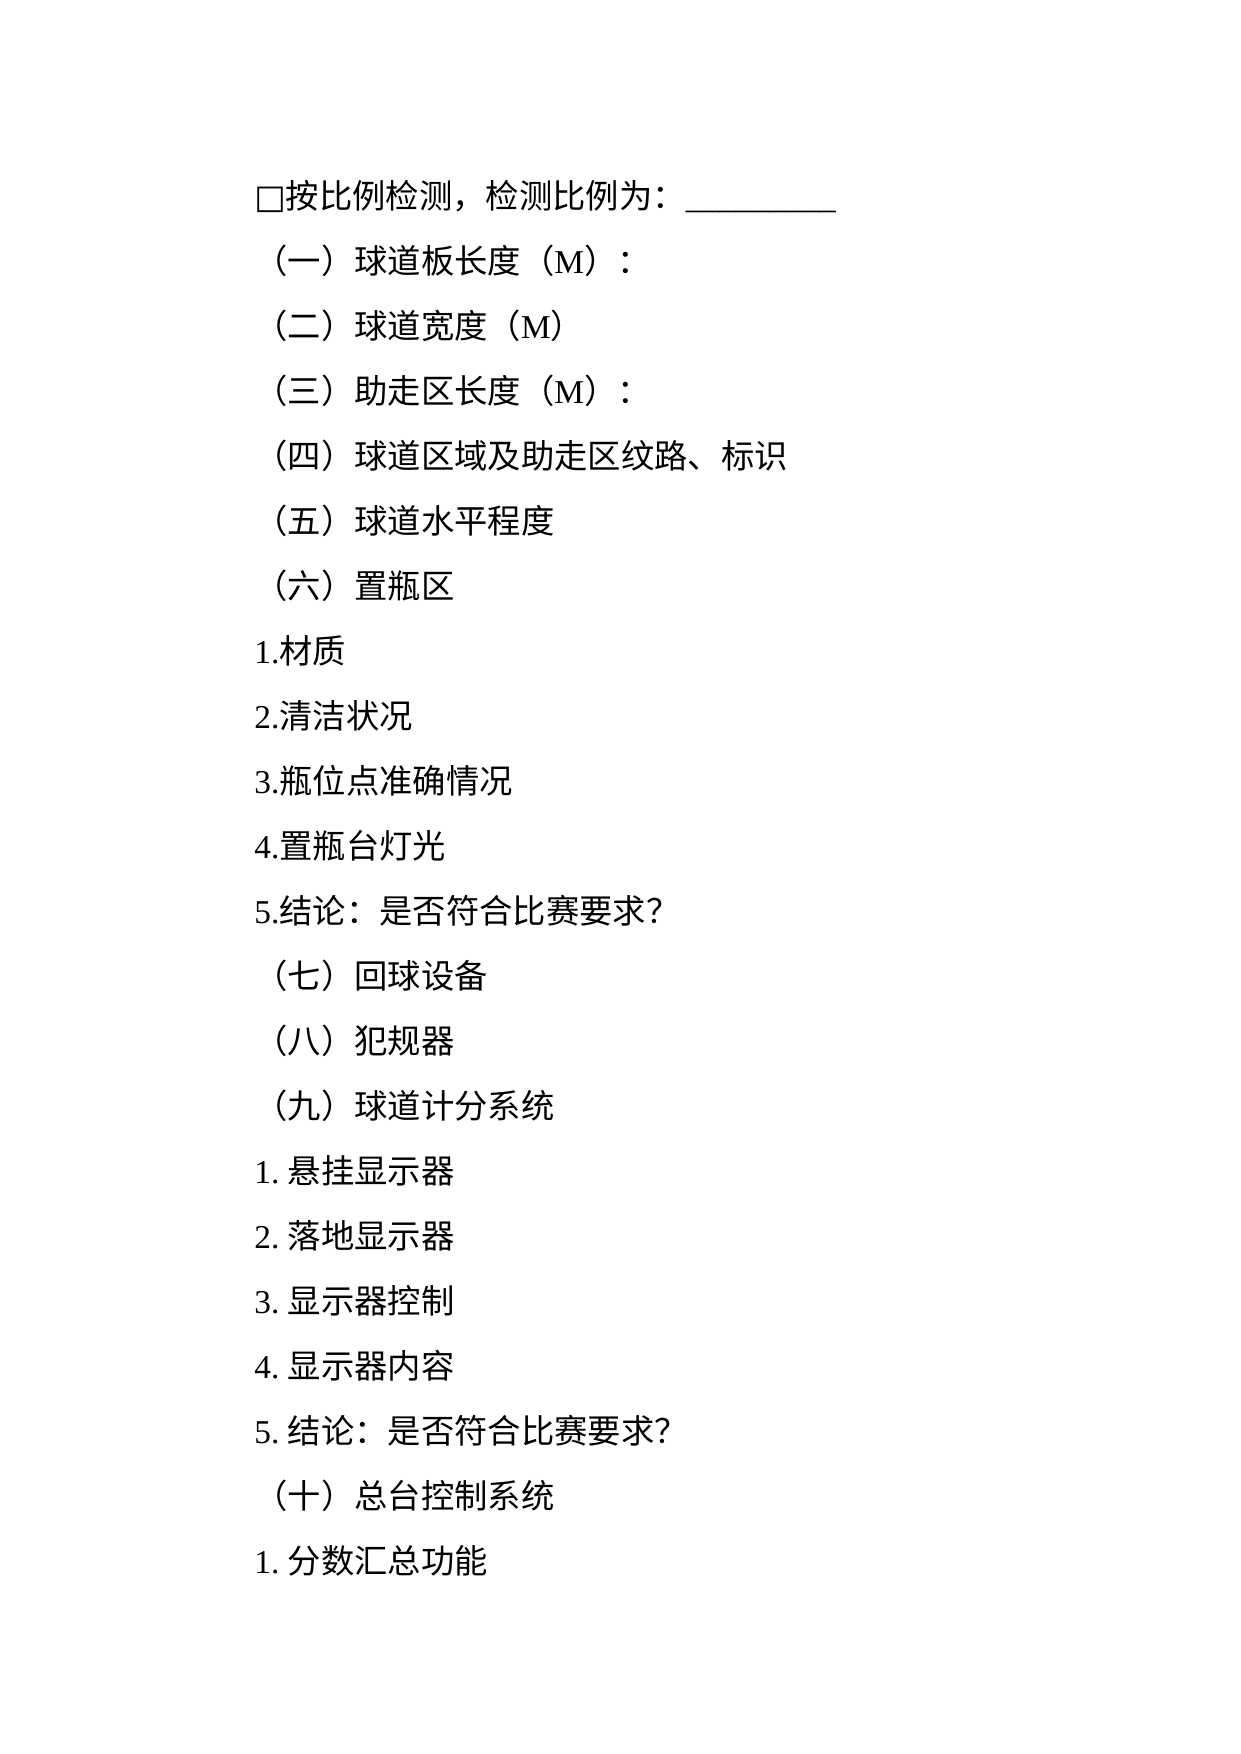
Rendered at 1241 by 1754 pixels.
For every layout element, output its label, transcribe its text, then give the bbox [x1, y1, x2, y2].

text （四）球道区域及助走区纹路、标识 [187, 422, 1053, 487]
text （三）助走区长度（M）： [187, 357, 1053, 422]
text 1. 分数汇总功能 [187, 1527, 1053, 1592]
text （一）球道板长度（M）： [187, 227, 1053, 292]
text 3.瓶位点准确情况 [187, 747, 1053, 812]
text （五）球道水平程度 [187, 487, 1053, 552]
text （十）总台控制系统 [187, 1462, 1053, 1527]
text 5.结论：是否符合比赛要求？ [187, 877, 1053, 942]
text （九）球道计分系统 [187, 1072, 1053, 1137]
text 4.置瓶台灯光 [187, 812, 1053, 877]
text 1. 悬挂显示器 [187, 1137, 1053, 1202]
text 5. 结论：是否符合比赛要求？ [187, 1397, 1053, 1462]
text 4. 显示器内容 [187, 1332, 1053, 1397]
text 2. 落地显示器 [187, 1202, 1053, 1267]
text □按比例检测，检测比例为：_________ [187, 162, 1053, 227]
text （七）回球设备 [187, 942, 1053, 1007]
text 2.清洁状况 [187, 682, 1053, 747]
text （八）犯规器 [187, 1007, 1053, 1072]
text （六）置瓶区 [187, 552, 1053, 617]
text 3. 显示器控制 [187, 1267, 1053, 1332]
text 1.材质 [187, 617, 1053, 682]
text （二）球道宽度（M） [187, 292, 1053, 357]
